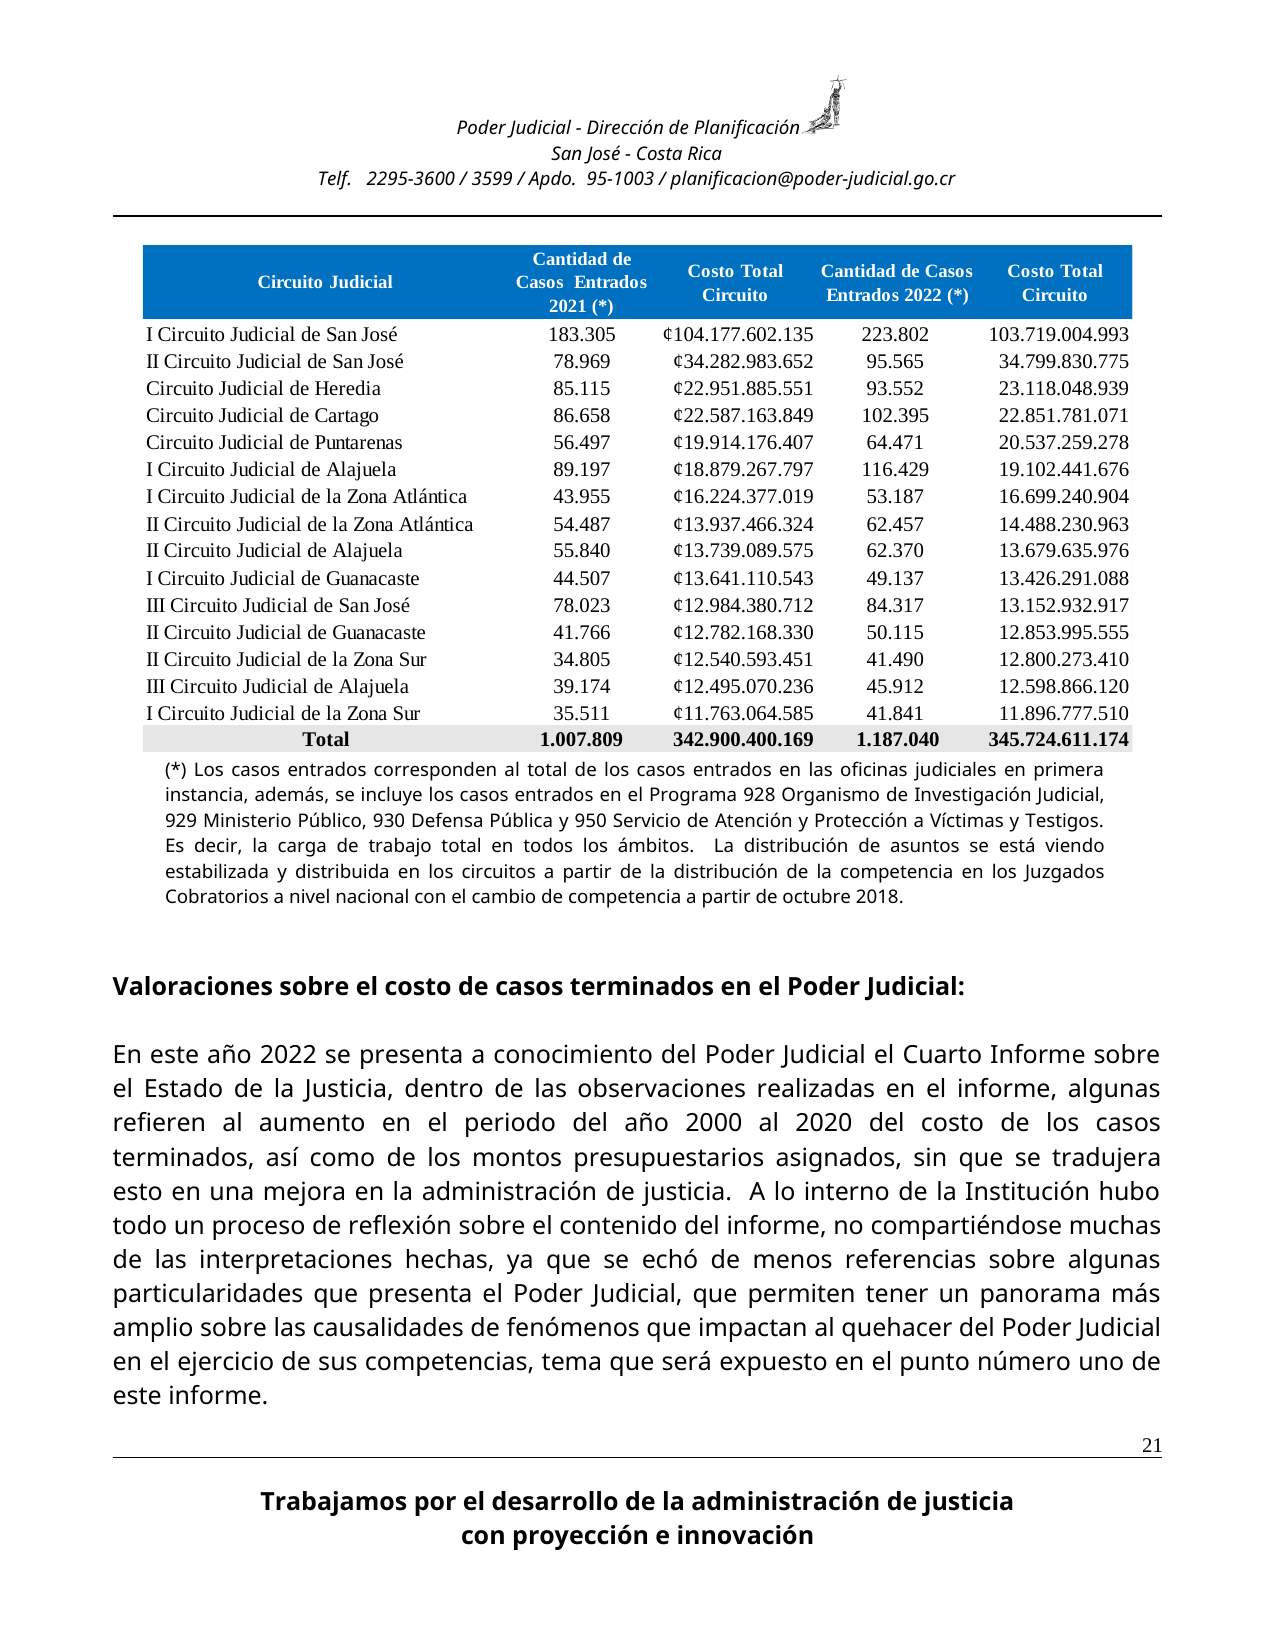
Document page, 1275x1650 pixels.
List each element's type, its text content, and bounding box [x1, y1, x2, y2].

text En este año 2022 se presenta a conocimiento del Poder Judicial el Cuarto Informe sobre el Estado de la Justicia, dentro de las observaciones realizadas en el informe, algunas refieren al aumento en el periodo del año 2000 al 2020 del costo de los casos terminados, así como de los montos presupuestarios asignados, sin que se tradujera esto en una mejora en la administración de justicia. A lo interno de la Institución hubo todo un proceso de reflexión sobre el contenido del informe, no compartiéndose muchas de las interpretaciones hechas, ya que se echó de menos referencias sobre algunas particularidades que presenta el Poder Judicial, que permiten tener un panorama más amplio sobre las causalidades de fenómenos que impactan al quehacer del Poder Judicial en el ejercicio de sus competencias, tema que será expuesto en el punto número uno de este informe. [112, 1037, 1162, 1412]
table_cell (*) Los casos entrados corresponden al total de los casos entrados en las oficinas judiciales en primera instancia, además, se incluye los casos entrados en el Programa 928 Organismo de Investigación Judicial, 929 Ministerio Público, 930 Defensa Pública y 950 Servicio de Atención y Protección a Víctimas y Testigos. Es decir, la carga de trabajo total en todos los ámbitos. La distribución de asuntos se está viendo estabilizada y distribuida en los circuitos a partir de la distribución de la competencia en los Juzgados Cobratorios a nivel nacional con el cambio de competencia a partir de octubre 2018. [161, 756, 1114, 935]
picture [800, 73, 848, 135]
text Valoraciones sobre el costo de casos terminados en el Poder Judicial: [112, 969, 1162, 1003]
